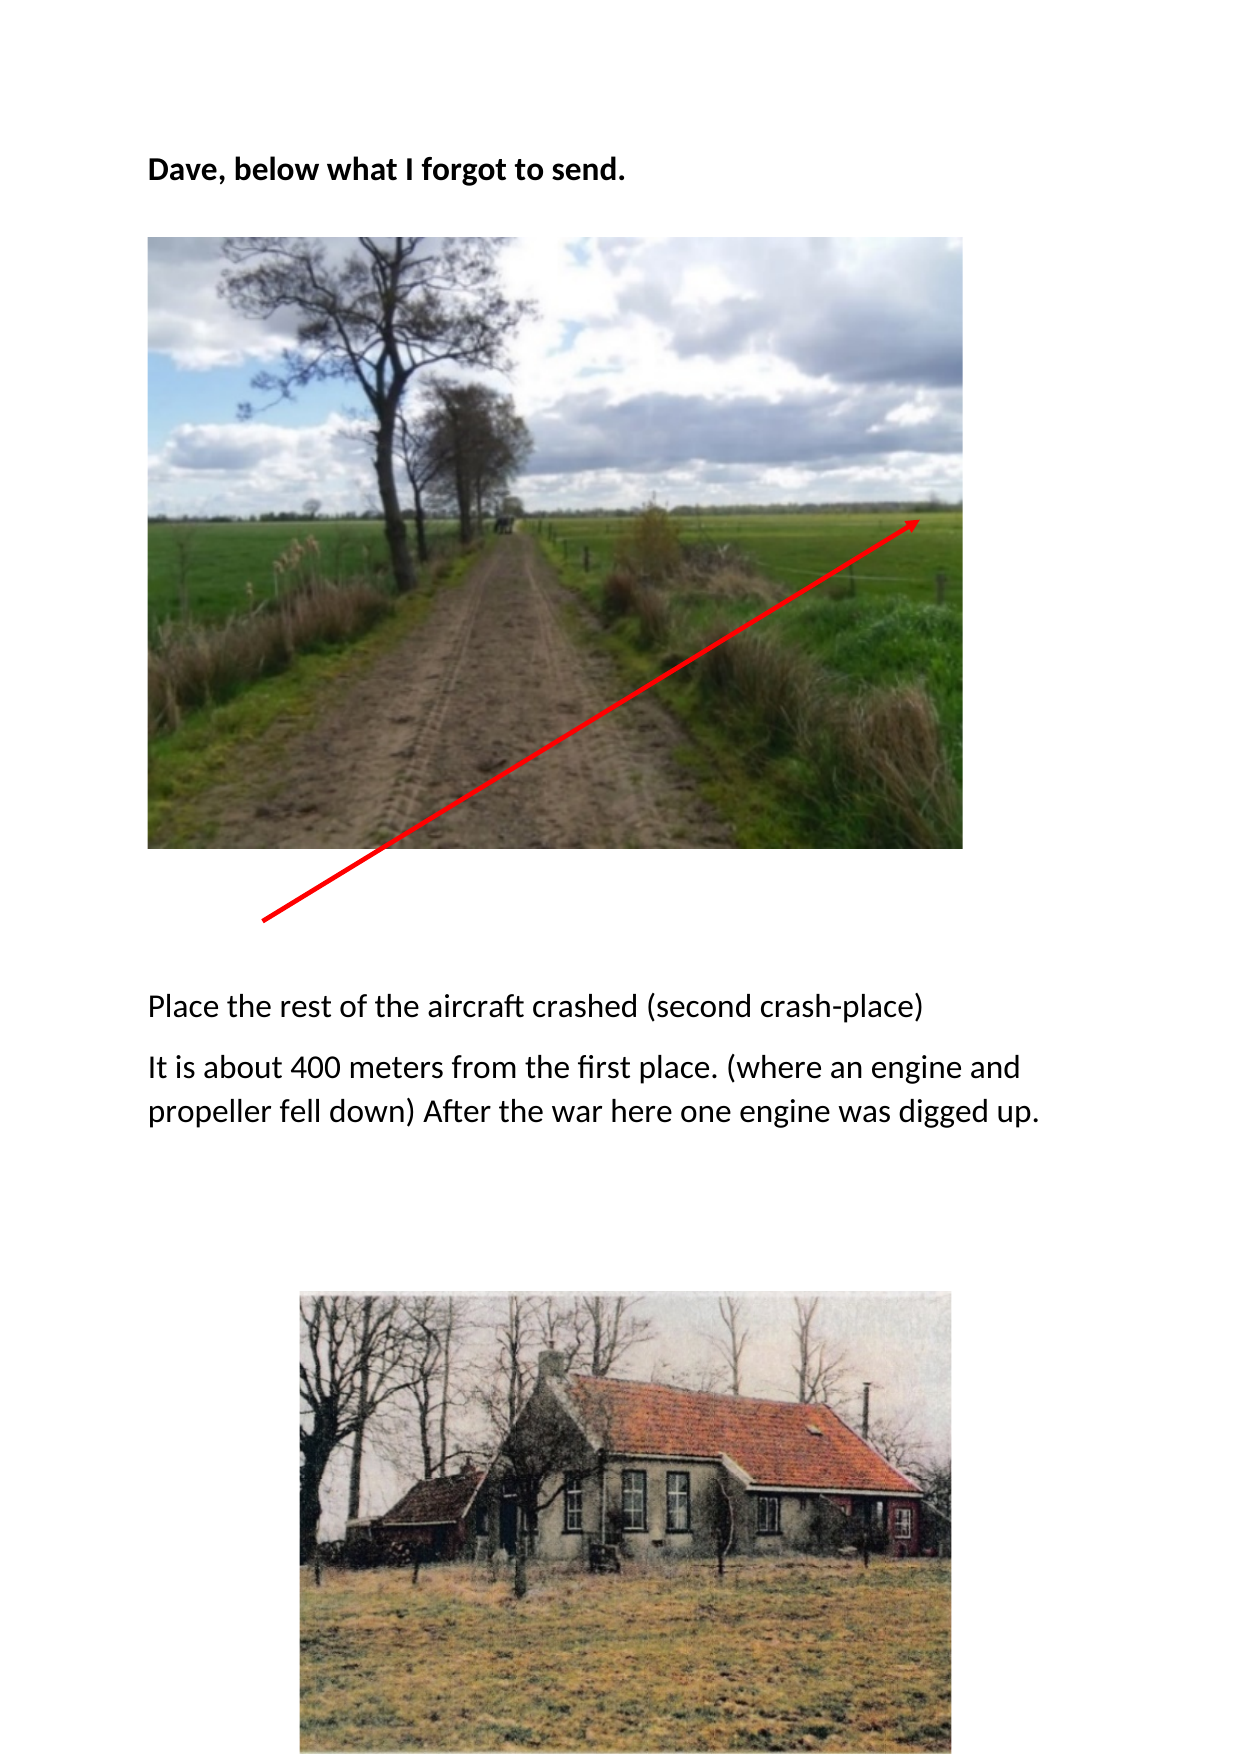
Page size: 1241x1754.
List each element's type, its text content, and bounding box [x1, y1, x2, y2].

text Place the rest of the aircraft crashed (second crash-place) [148, 985, 1093, 1026]
text Dave, below what I forgot to send. [148, 148, 1093, 188]
text It is about 400 meters from the first place. (where an engine and propeller fell down) After the war here one engine was digged up. [148, 1046, 1093, 1130]
picture [299, 1291, 952, 1754]
picture [147, 237, 963, 849]
